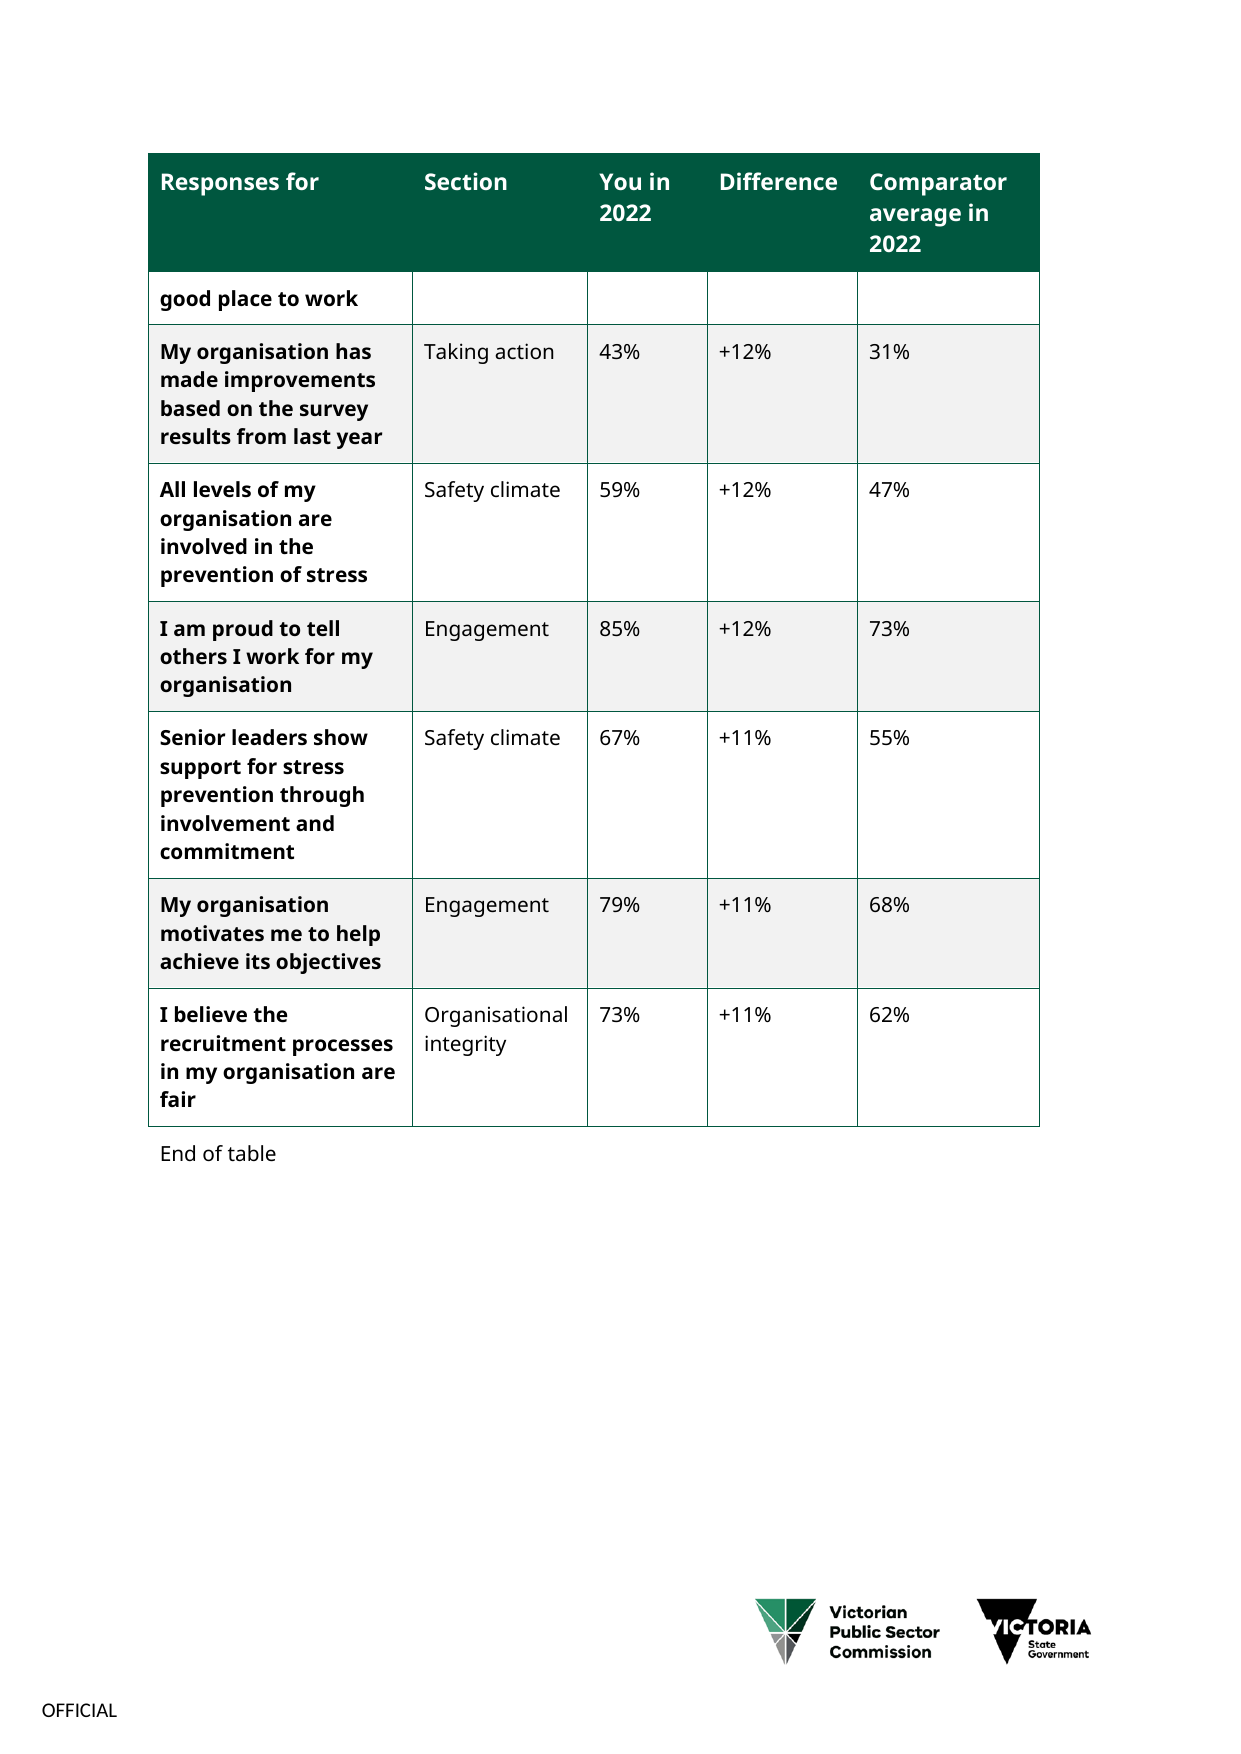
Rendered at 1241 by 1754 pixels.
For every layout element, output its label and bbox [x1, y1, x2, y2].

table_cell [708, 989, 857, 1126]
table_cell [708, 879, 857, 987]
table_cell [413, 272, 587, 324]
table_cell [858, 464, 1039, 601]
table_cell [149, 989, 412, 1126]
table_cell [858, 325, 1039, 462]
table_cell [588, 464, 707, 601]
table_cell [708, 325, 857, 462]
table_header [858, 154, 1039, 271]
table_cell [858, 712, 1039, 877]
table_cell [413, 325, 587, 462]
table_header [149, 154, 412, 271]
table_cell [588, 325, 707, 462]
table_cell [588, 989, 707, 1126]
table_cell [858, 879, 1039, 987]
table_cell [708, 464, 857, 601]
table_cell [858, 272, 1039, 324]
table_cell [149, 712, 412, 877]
picture [754, 1598, 1093, 1666]
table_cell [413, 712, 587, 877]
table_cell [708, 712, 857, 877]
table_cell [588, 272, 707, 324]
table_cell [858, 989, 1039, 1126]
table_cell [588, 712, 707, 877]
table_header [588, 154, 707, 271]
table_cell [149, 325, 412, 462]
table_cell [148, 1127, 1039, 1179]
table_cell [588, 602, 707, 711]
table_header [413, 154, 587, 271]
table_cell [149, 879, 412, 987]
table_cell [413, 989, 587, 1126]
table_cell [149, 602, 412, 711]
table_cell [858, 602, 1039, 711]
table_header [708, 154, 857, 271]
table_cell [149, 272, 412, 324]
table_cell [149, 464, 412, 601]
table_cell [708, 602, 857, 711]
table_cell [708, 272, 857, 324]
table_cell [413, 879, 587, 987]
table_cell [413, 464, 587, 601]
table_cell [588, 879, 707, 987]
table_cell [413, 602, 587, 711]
